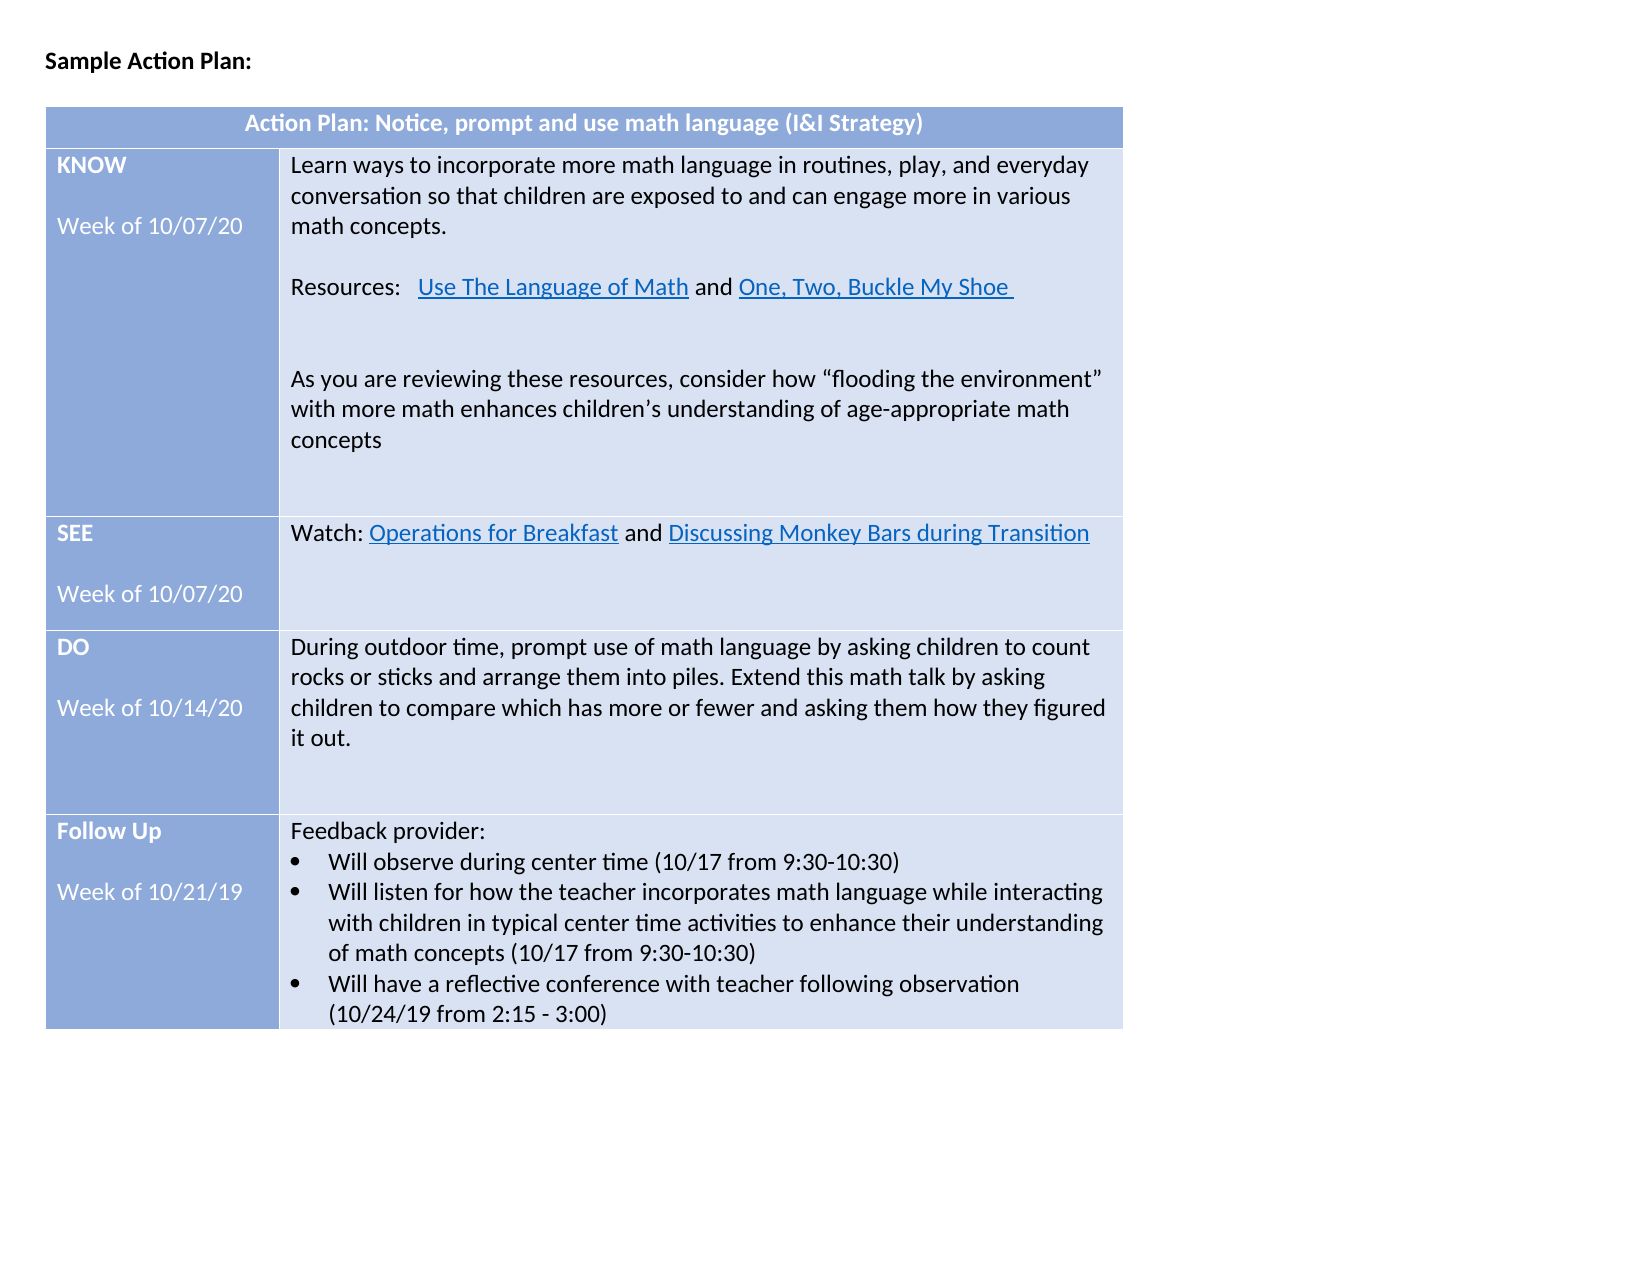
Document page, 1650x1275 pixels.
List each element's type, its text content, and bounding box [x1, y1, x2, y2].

table_cell KNOW Week of 10/07/20 [46, 149, 279, 516]
table_cell Feedback provider: Will observe during center time (10/17 from 9:30-10:30) Will listen for how the teacher incorporates math language while interacting with children in typical center time activities to enhance their understanding of math concepts (10/17 from 9:30-10:30) Will have a reflective conference with teacher following observation (10/24/19 from 2:15 - 3:00) [280, 815, 1123, 1029]
table_cell Follow Up Week of 10/21/19 [46, 815, 279, 1029]
table_cell SEE Week of 10/07/20 [46, 517, 279, 630]
table_cell DO Week of 10/14/20 [46, 631, 279, 814]
table_cell Watch: Operations for Breakfast and Discussing Monkey Bars during Transition [280, 517, 1123, 630]
text Sample Action Plan: [45, 45, 1566, 76]
table_cell During outdoor time, prompt use of math language by asking children to count rocks or sticks and arrange them into piles. Extend this math talk by asking children to compare which has more or fewer and asking them how they figured it out. [280, 631, 1123, 814]
table_header Action Plan: Notice, prompt and use math language (I&I Strategy) [46, 107, 1123, 148]
table_cell Learn ways to incorporate more math language in routines, play, and everyday conversation so that children are exposed to and can engage more in various math concepts. Resources: Use The Language of Math and One, Two, Buckle My Shoe As you are reviewing these resources, consider how “flooding the environment” with more math enhances children’s understanding of age-appropriate math concepts [280, 149, 1123, 516]
